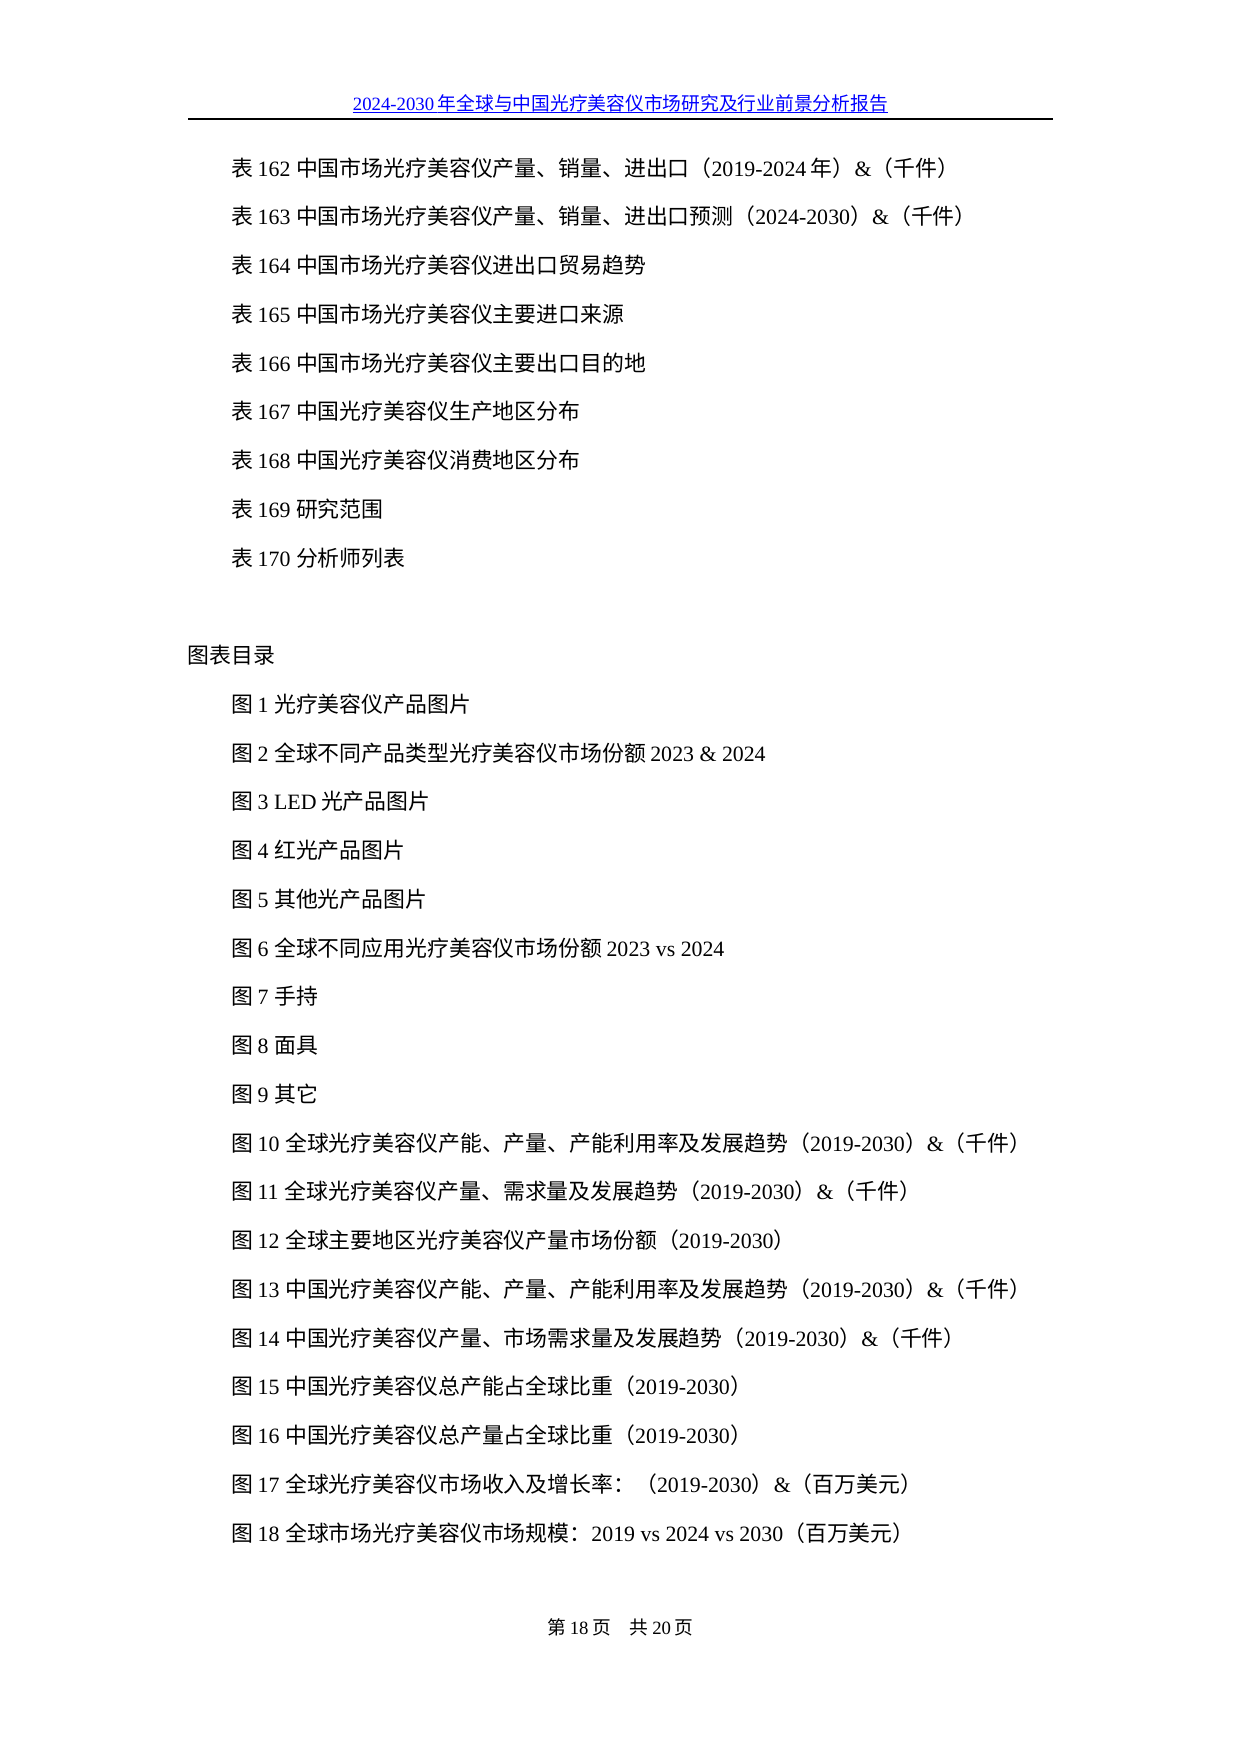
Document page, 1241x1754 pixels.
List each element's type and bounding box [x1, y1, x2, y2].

text [187, 150, 1053, 1548]
